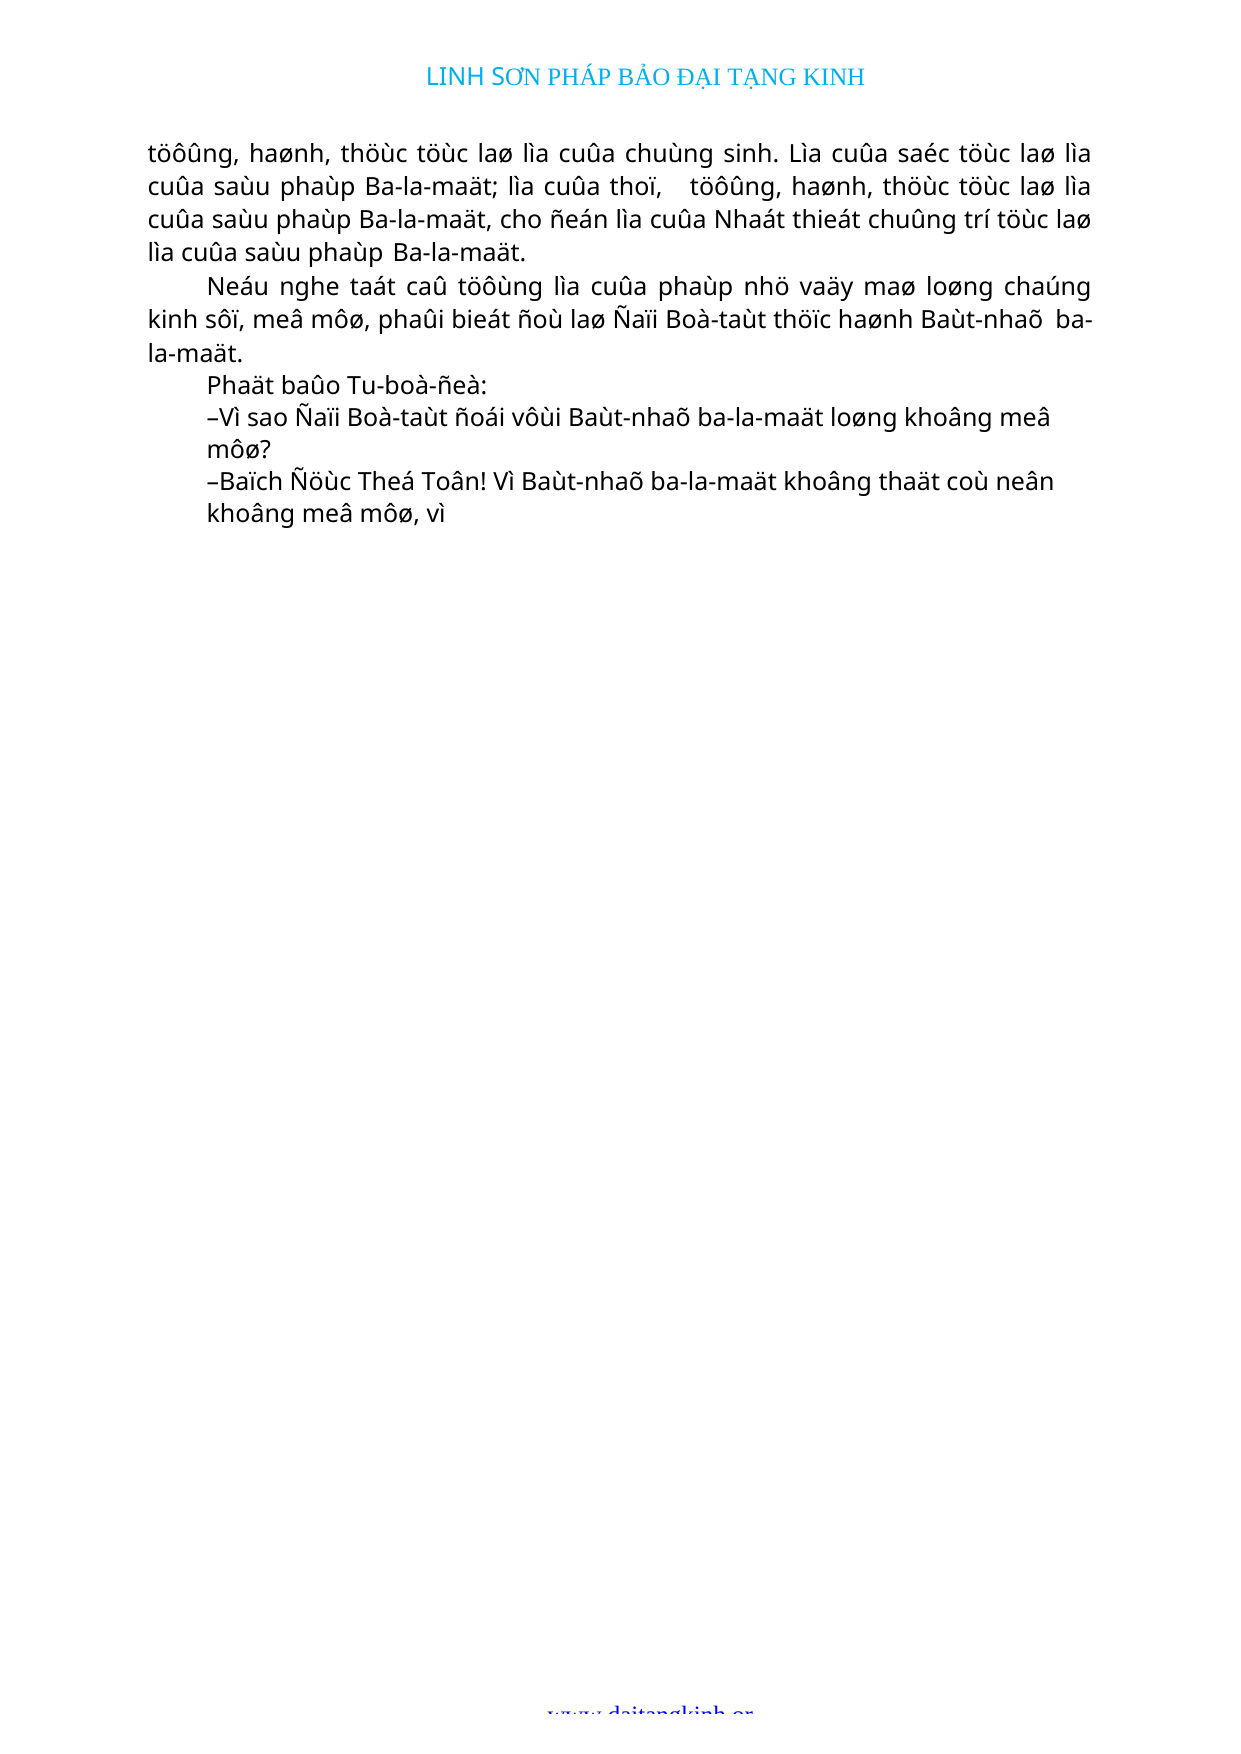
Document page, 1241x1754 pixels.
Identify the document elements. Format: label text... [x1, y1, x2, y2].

text –Baïch Ñöùc Theá Toân! Vì Baùt-nhaõ ba-la-maät khoâng thaät coù neân khoâng meâ môø, vì [206, 464, 1105, 529]
text Phaät baûo Tu-boà-ñeà: [206, 369, 1105, 401]
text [147, 135, 1093, 269]
text Neáu nghe taát caû töôùng lìa cuûa phaùp nhö vaäy maø loøng chaúng kinh sôï, meâ môø, phaûi bieát ñoù laø Ñaïi Boà-taùt thöïc haønh Baùt-nhaõ ba-la-maät. [147, 269, 1093, 369]
text –Vì sao Ñaïi Boà-taùt ñoái vôùi Baùt-nhaõ ba-la-maät loøng khoâng meâ môø? [206, 401, 1105, 464]
